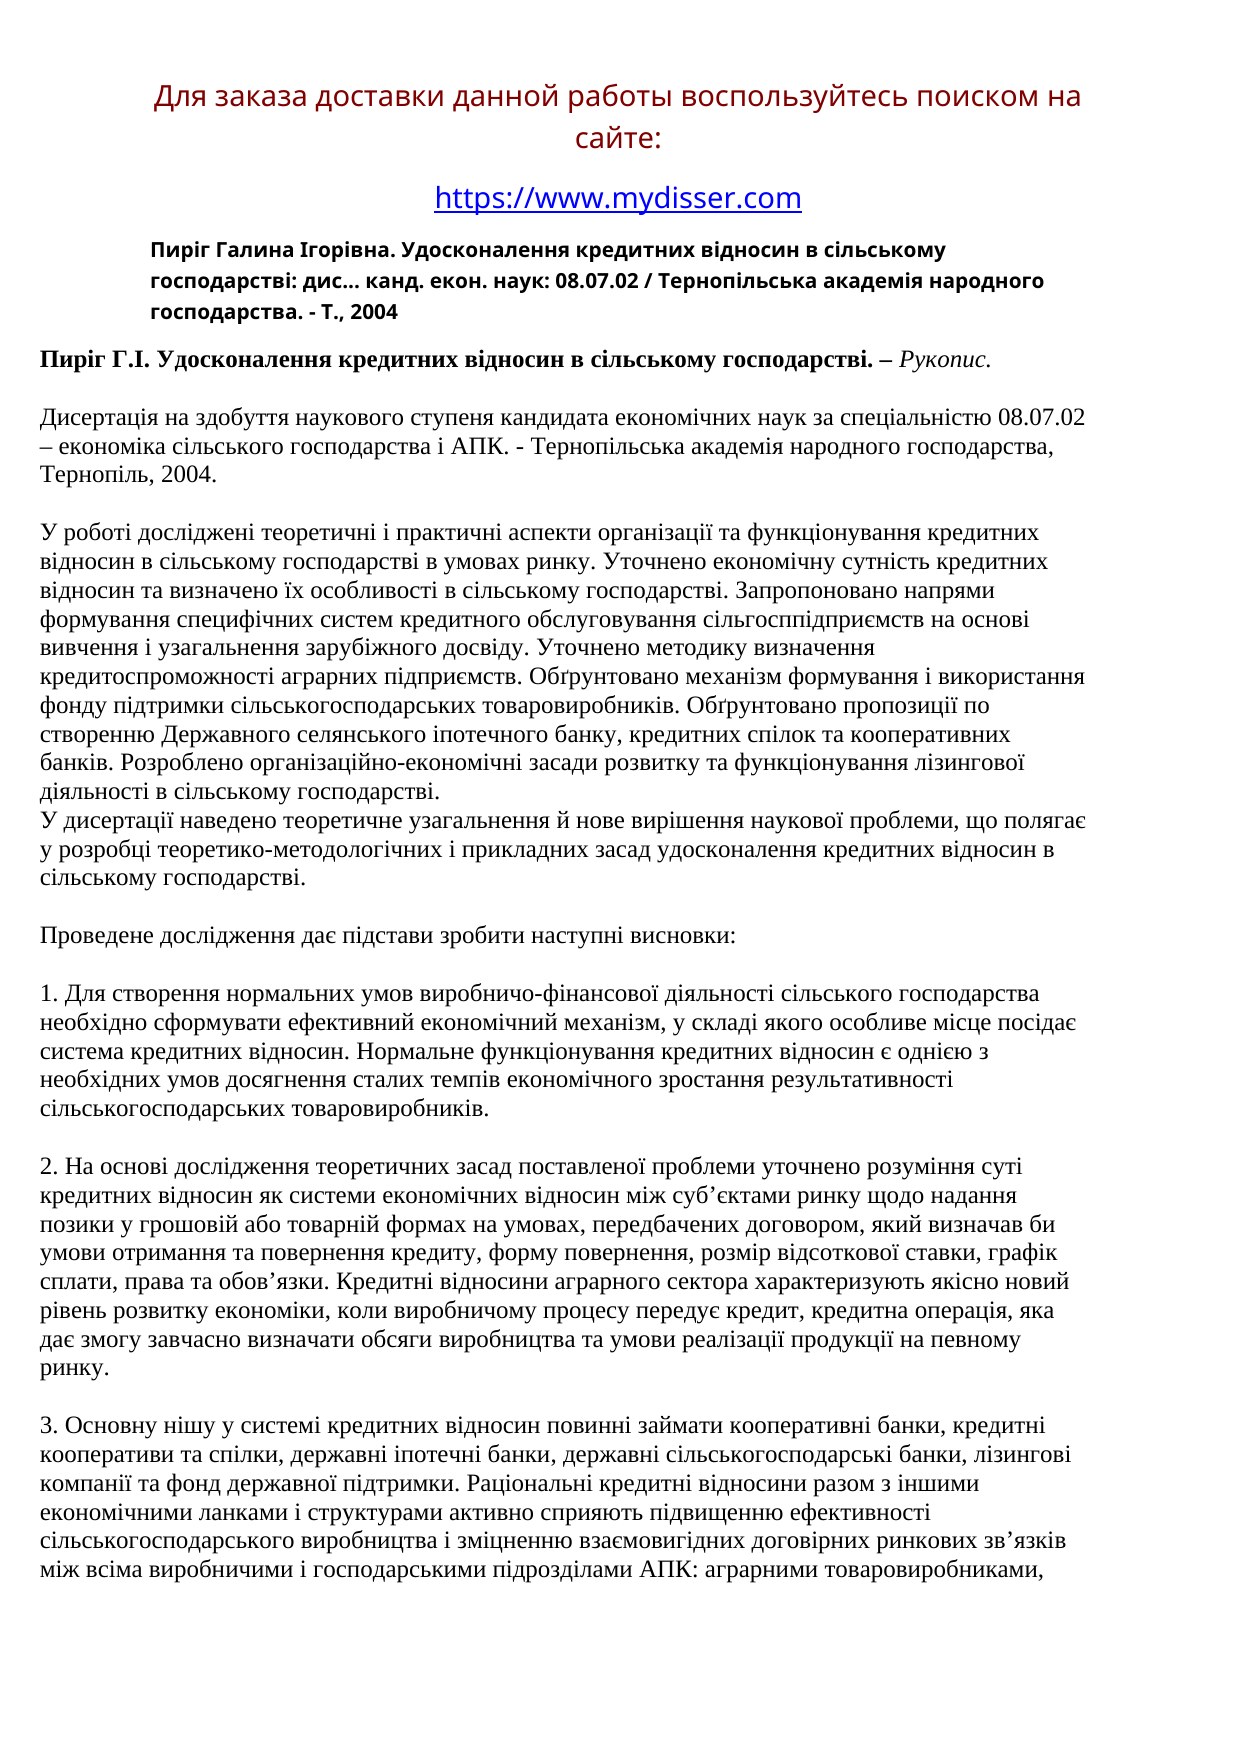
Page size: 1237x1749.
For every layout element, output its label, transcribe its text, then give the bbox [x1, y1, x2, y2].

table_header [40, 344, 1086, 805]
table_cell [40, 805, 1086, 1583]
text Пиріг Галина Ігорівна. Удосконалення кредитних відносин в сільському господарстві: дис... канд. екон. наук: 08.07.02 / Тернопільська академія народного господарства. - Т., 2004 [150, 236, 1086, 325]
